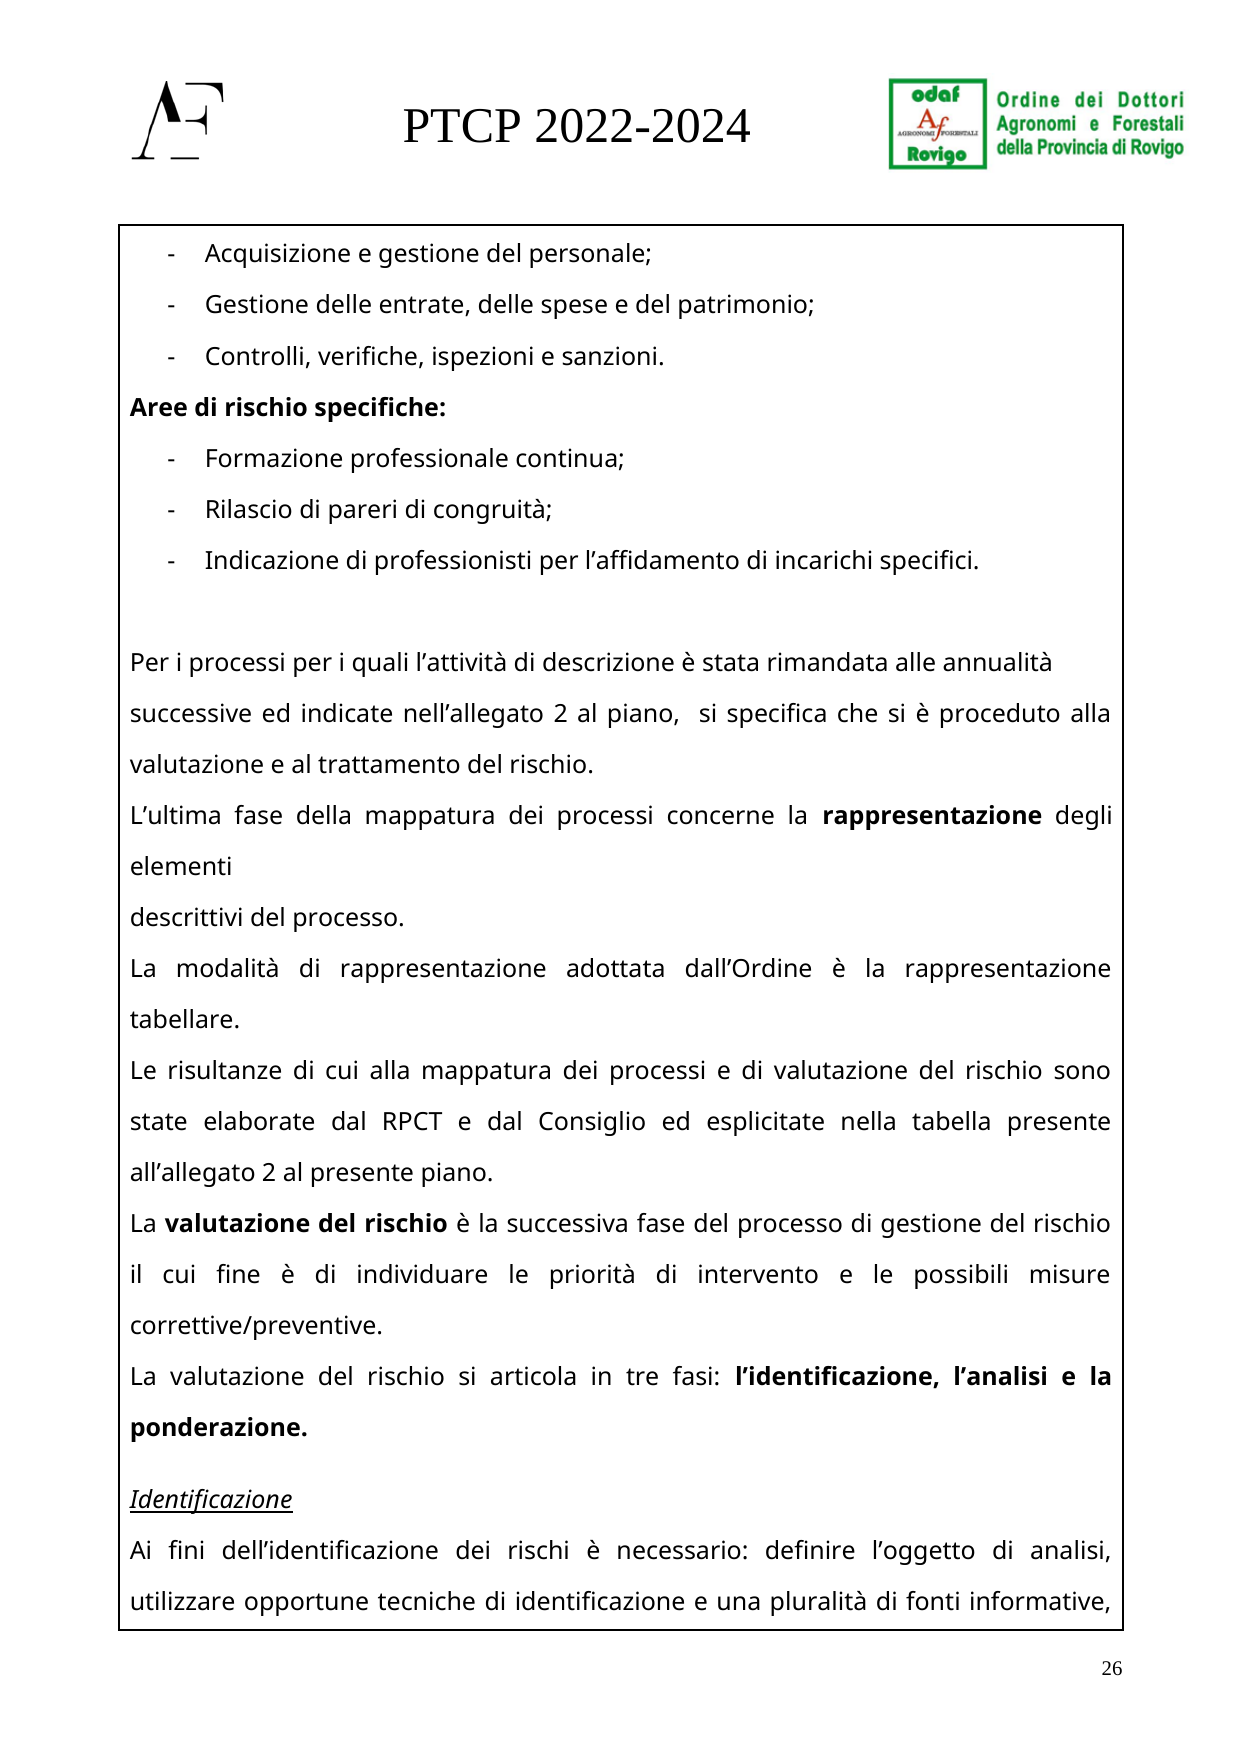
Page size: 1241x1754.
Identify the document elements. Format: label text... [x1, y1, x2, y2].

picture [129, 81, 225, 168]
picture [887, 73, 1190, 176]
